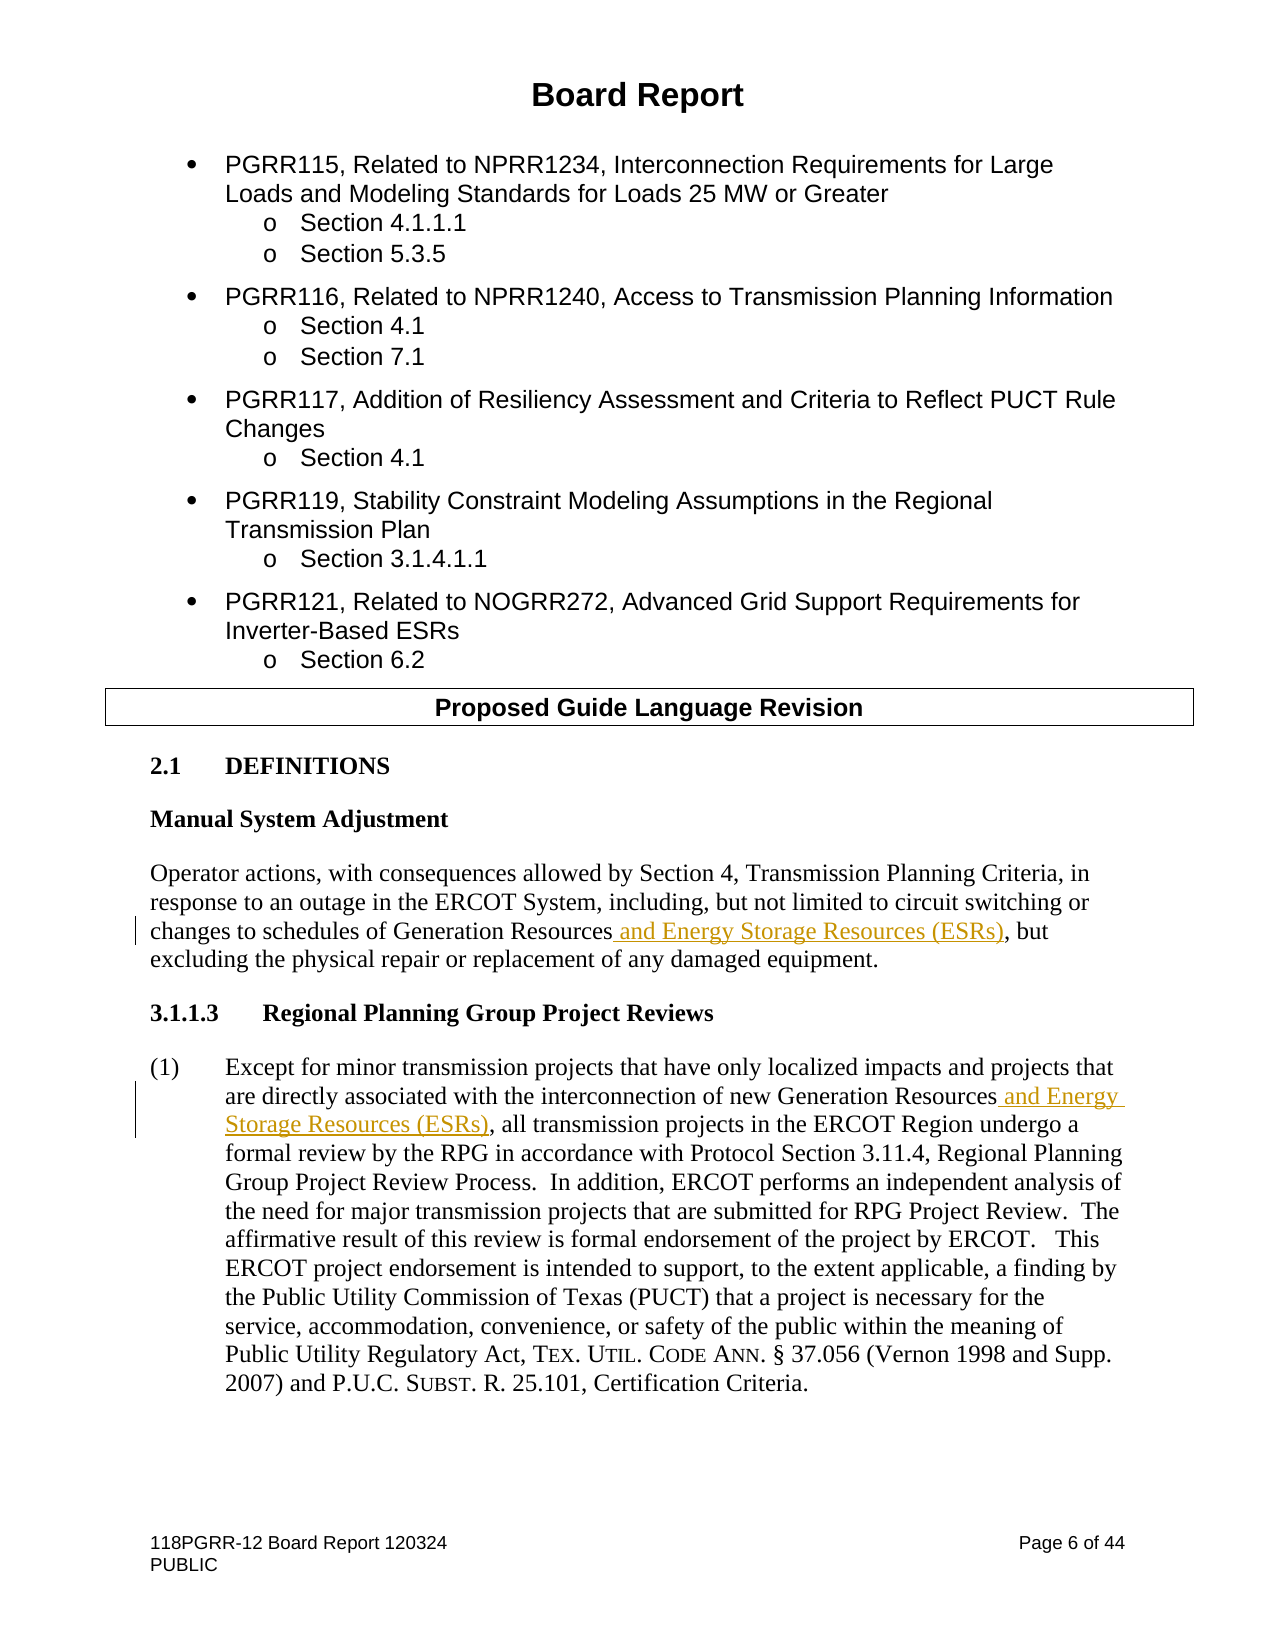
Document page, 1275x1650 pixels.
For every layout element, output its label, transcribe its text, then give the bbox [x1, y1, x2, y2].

list Section 5.3.5 [262, 238, 1125, 269]
table_header Proposed Guide Language Revision [106, 689, 1193, 725]
list PGRR116, Related to NPRR1240, Access to Transmission Planning Information [187, 282, 1125, 311]
list Section 4.1.1.1 [262, 208, 1125, 238]
list Section 7.1 [262, 342, 1125, 373]
text Operator actions, with consequences allowed by Section 4, Transmission Planning Criteria, in response to an outage in the ERCOT System, including, but not limited to circuit switching or changes to schedules of Generation Resources, but excluding the physical repair or replacement of any damaged equipment. [150, 858, 1125, 973]
list Section 4.1 [262, 443, 1125, 474]
text Manual System Adjustment [150, 804, 1125, 833]
text 3.1.1.3 Regional Planning Group Project Reviews [150, 998, 1125, 1027]
list Section 6.2 [262, 645, 1125, 676]
list Section 4.1 [262, 311, 1125, 342]
list PGRR119, Stability Constraint Modeling Assumptions in the Regional Transmission Plan [187, 486, 1125, 544]
list PGRR115, Related to NPRR1234, Interconnection Requirements for Large Loads and Modeling Standards for Loads 25 MW or Greater [187, 150, 1125, 208]
text (1) Except for minor transmission projects that have only localized impacts and projects that are directly associated with the interconnection of new Generation Resources, all transmission projects in the ERCOT Region undergo a formal review by the RPG in accordance with Protocol Section 3.11.4, Regional Planning Group Project Review Process. In addition, ERCOT performs an independent analysis of the need for major transmission projects that are submitted for RPG Project Review. The affirmative result of this review is formal endorsement of the project by ERCOT. This ERCOT project endorsement is intended to support, to the extent applicable, a finding by the Public Utility Commission of Texas (PUCT) that a project is necessary for the service, accommodation, convenience, or safety of the public within the meaning of Public Utility Regulatory Act, Tex. Util. Code Ann. § 37.056 (Vernon 1998 and Supp. 2007) and P.U.C. Subst. R. 25.101, Certification Criteria. [150, 1052, 1125, 1397]
list PGRR121, Related to NOGRR272, Advanced Grid Support Requirements for Inverter-Based ESRs [187, 587, 1125, 645]
list Section 3.1.4.1.1 [262, 544, 1125, 575]
text 2.1 DEFINITIONS [150, 751, 1125, 779]
list PGRR117, Addition of Resiliency Assessment and Criteria to Reflect PUCT Rule Changes [187, 385, 1125, 443]
